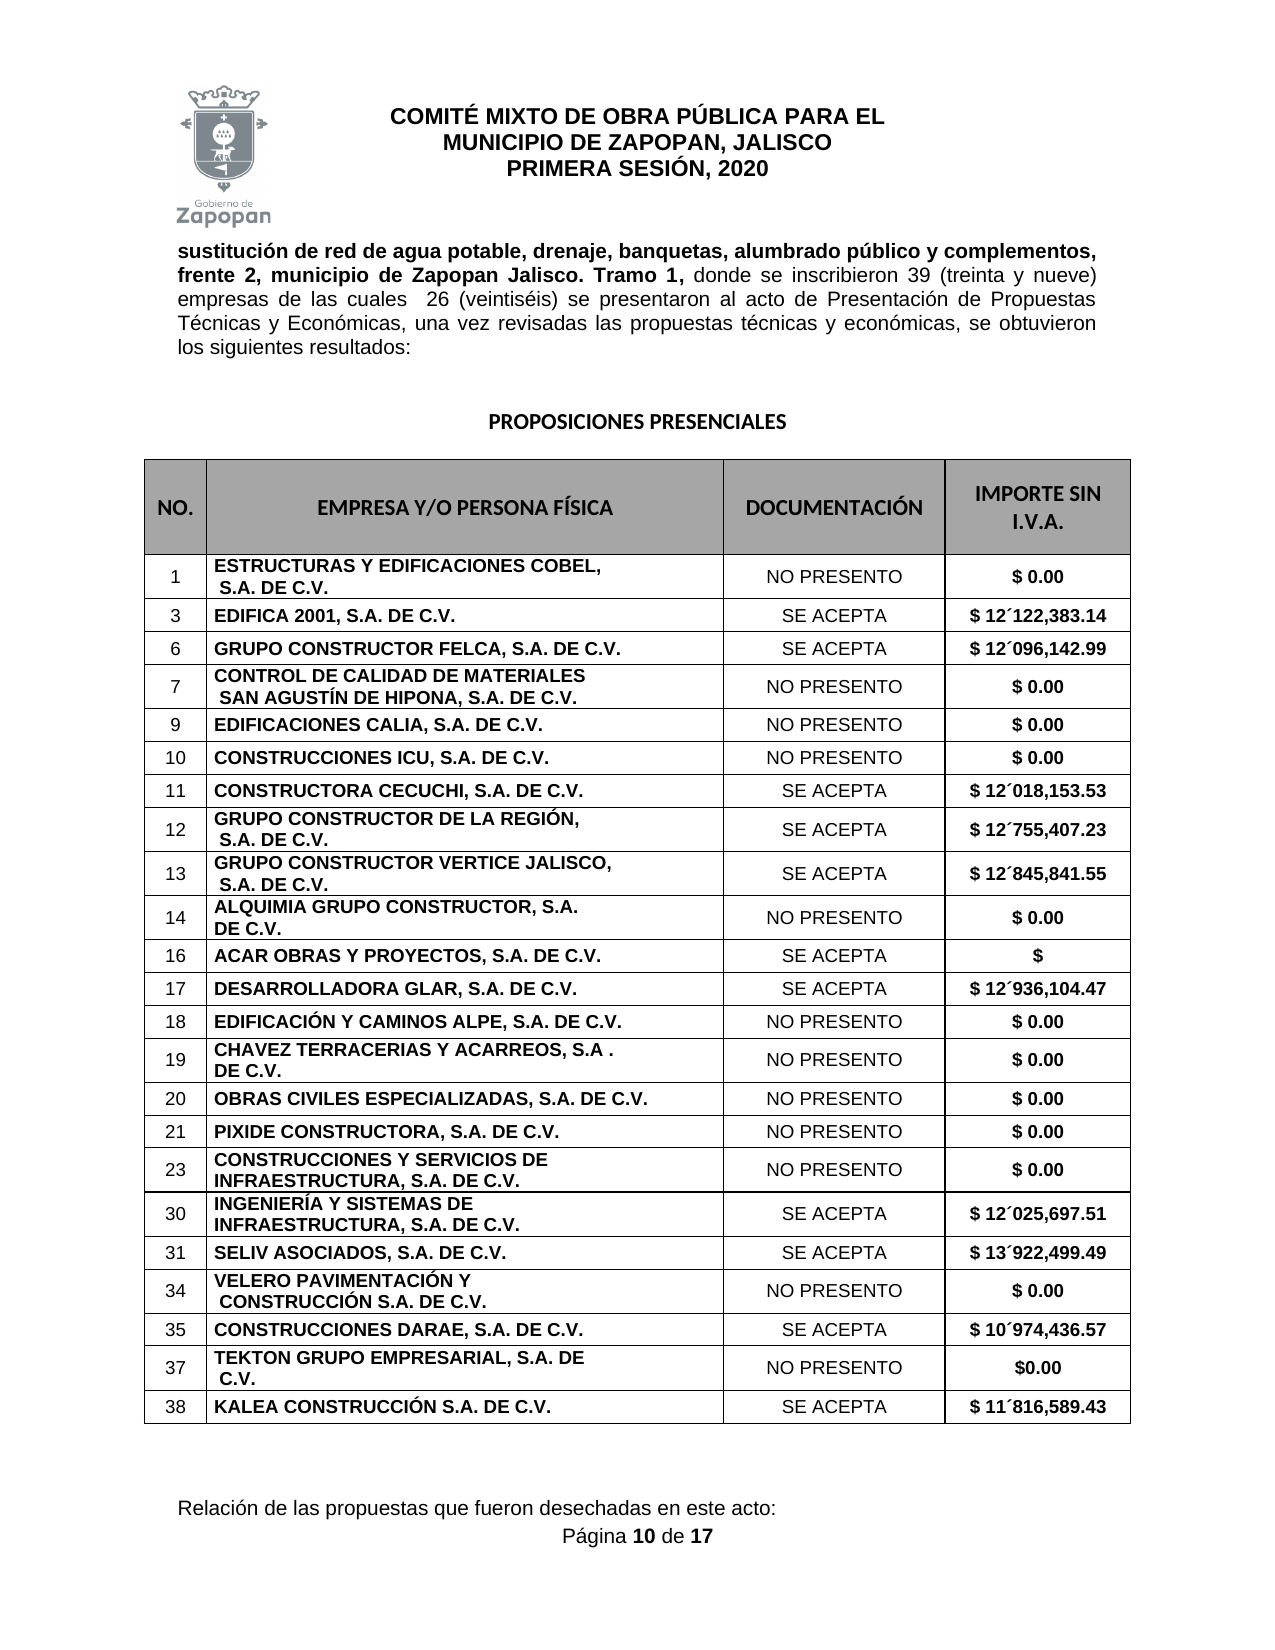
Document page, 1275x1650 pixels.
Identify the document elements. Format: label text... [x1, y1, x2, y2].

table_cell NO PRESENTO [724, 1083, 944, 1114]
table_cell $ 0.00 [946, 555, 1130, 598]
table_cell $ 12´936,104.47 [946, 973, 1130, 1005]
table_cell SE ACEPTA [724, 808, 944, 851]
table_cell 20 [145, 1083, 206, 1114]
table_cell 34 [145, 1270, 206, 1313]
table_cell EDIFICA 2001, S.A. DE C.V. [207, 599, 723, 631]
table_cell $ 0.00 [946, 1083, 1130, 1114]
table_cell CONSTRUCTORA CECUCHI, S.A. DE C.V. [207, 775, 723, 807]
table_cell 9 [145, 709, 206, 741]
table_cell SE ACEPTA [724, 1193, 944, 1236]
table_cell 1 [145, 555, 206, 598]
table_cell 38 [145, 1391, 206, 1422]
table_cell 14 [145, 896, 206, 939]
table_cell 10 [145, 742, 206, 774]
table_cell VELERO PAVIMENTACIÓN Y CONSTRUCCIÓN S.A. DE C.V. [207, 1270, 723, 1313]
table_cell 18 [145, 1006, 206, 1037]
table_cell NO PRESENTO [724, 1270, 944, 1313]
table_cell 11 [145, 775, 206, 807]
table_cell $ 12´018,153.53 [946, 775, 1130, 807]
table_cell 17 [145, 973, 206, 1005]
table_cell SE ACEPTA [724, 973, 944, 1005]
table_cell $ 0.00 [946, 665, 1130, 708]
table_cell $ 0.00 [946, 1270, 1130, 1313]
table_cell CONSTRUCCIONES DARAE, S.A. DE C.V. [207, 1314, 723, 1345]
table_cell GRUPO CONSTRUCTOR FELCA, S.A. DE C.V. [207, 632, 723, 664]
table_cell SE ACEPTA [724, 1314, 944, 1345]
table_cell NO PRESENTO [724, 1346, 944, 1389]
picture [176, 85, 271, 228]
table_cell CONSTRUCCIONES ICU, S.A. DE C.V. [207, 742, 723, 774]
table_cell EDIFICACIONES CALIA, S.A. DE C.V. [207, 709, 723, 741]
table_cell NO PRESENTO [724, 742, 944, 774]
table_header NO. [145, 460, 206, 554]
table_cell $ 0.00 [946, 742, 1130, 774]
table_cell $ 12´122,383.14 [946, 599, 1130, 631]
table_cell $0.00 [946, 1346, 1130, 1389]
table_cell 30 [145, 1193, 206, 1236]
table_cell $ [946, 940, 1130, 972]
text PROPOSICIONES PRESENCIALES [177, 407, 1098, 435]
table_cell TEKTON GRUPO EMPRESARIAL, S.A. DE C.V. [207, 1346, 723, 1389]
table_cell NO PRESENTO [724, 896, 944, 939]
table_cell 7 [145, 665, 206, 708]
table_cell SE ACEPTA [724, 775, 944, 807]
table_cell KALEA CONSTRUCCIÓN S.A. DE C.V. [207, 1391, 723, 1422]
table_cell $ 12´755,407.23 [946, 808, 1130, 851]
table_cell $ 0.00 [946, 1116, 1130, 1147]
table_cell SE ACEPTA [724, 1237, 944, 1268]
table_cell DESARROLLADORA GLAR, S.A. DE C.V. [207, 973, 723, 1005]
table_cell 19 [145, 1039, 206, 1082]
table_cell NO PRESENTO [724, 1116, 944, 1147]
table_cell $ 11´816,589.43 [946, 1391, 1130, 1422]
table_cell SE ACEPTA [724, 1391, 944, 1422]
table_cell 35 [145, 1314, 206, 1345]
table_header IMPORTE SIN I.V.A. [946, 460, 1130, 554]
table_cell $ 0.00 [946, 709, 1130, 741]
table_cell 16 [145, 940, 206, 972]
table_cell NO PRESENTO [724, 1148, 944, 1191]
table_cell NO PRESENTO [724, 709, 944, 741]
table_cell 3 [145, 599, 206, 631]
table_cell SELIV ASOCIADOS, S.A. DE C.V. [207, 1237, 723, 1268]
table_cell NO PRESENTO [724, 555, 944, 598]
table_cell $ 12´845,841.55 [946, 852, 1130, 895]
table_cell 21 [145, 1116, 206, 1147]
table_cell $ 0.00 [946, 1148, 1130, 1191]
table_cell $ 12´096,142.99 [946, 632, 1130, 664]
table_cell ACAR OBRAS Y PROYECTOS, S.A. DE C.V. [207, 940, 723, 972]
table_cell NO PRESENTO [724, 1006, 944, 1037]
table_cell $ 12´025,697.51 [946, 1193, 1130, 1236]
table_cell 37 [145, 1346, 206, 1389]
table_cell 13 [145, 852, 206, 895]
table_cell CONSTRUCCIONES Y SERVICIOS DE INFRAESTRUCTURA, S.A. DE C.V. [207, 1148, 723, 1191]
table_header DOCUMENTACIÓN [724, 460, 944, 554]
table_cell CHAVEZ TERRACERIAS Y ACARREOS, S.A . DE C.V. [207, 1039, 723, 1082]
table_cell ALQUIMIA GRUPO CONSTRUCTOR, S.A. DE C.V. [207, 896, 723, 939]
text Relación de las propuestas que fueron desechadas en este acto: [177, 1495, 1098, 1519]
table_header EMPRESA Y/O PERSONA FÍSICA [207, 460, 723, 554]
table_cell GRUPO CONSTRUCTOR DE LA REGIÓN, S.A. DE C.V. [207, 808, 723, 851]
table_cell $ 13´922,499.49 [946, 1237, 1130, 1268]
table_cell 12 [145, 808, 206, 851]
table_cell PIXIDE CONSTRUCTORA, S.A. DE C.V. [207, 1116, 723, 1147]
table_cell SE ACEPTA [724, 632, 944, 664]
table_cell GRUPO CONSTRUCTOR VERTICE JALISCO, S.A. DE C.V. [207, 852, 723, 895]
table_cell SE ACEPTA [724, 852, 944, 895]
table_cell CONTROL DE CALIDAD DE MATERIALES SAN AGUSTÍN DE HIPONA, S.A. DE C.V. [207, 665, 723, 708]
table_cell 6 [145, 632, 206, 664]
table_cell 23 [145, 1148, 206, 1191]
table_cell NO PRESENTO [724, 1039, 944, 1082]
table_cell INGENIERÍA Y SISTEMAS DE INFRAESTRUCTURA, S.A. DE C.V. [207, 1193, 723, 1236]
table_cell EDIFICACIÓN Y CAMINOS ALPE, S.A. DE C.V. [207, 1006, 723, 1037]
table_cell OBRAS CIVILES ESPECIALIZADAS, S.A. DE C.V. [207, 1083, 723, 1114]
table_cell 31 [145, 1237, 206, 1268]
table_cell $ 0.00 [946, 896, 1130, 939]
table_cell $ 0.00 [946, 1006, 1130, 1037]
table_cell SE ACEPTA [724, 940, 944, 972]
table_cell NO PRESENTO [724, 665, 944, 708]
table_cell ESTRUCTURAS Y EDIFICACIONES COBEL, S.A. DE C.V. [207, 555, 723, 598]
table_cell SE ACEPTA [724, 599, 944, 631]
table_cell $ 0.00 [946, 1039, 1130, 1082]
table_cell $ 10´974,436.57 [946, 1314, 1130, 1345]
